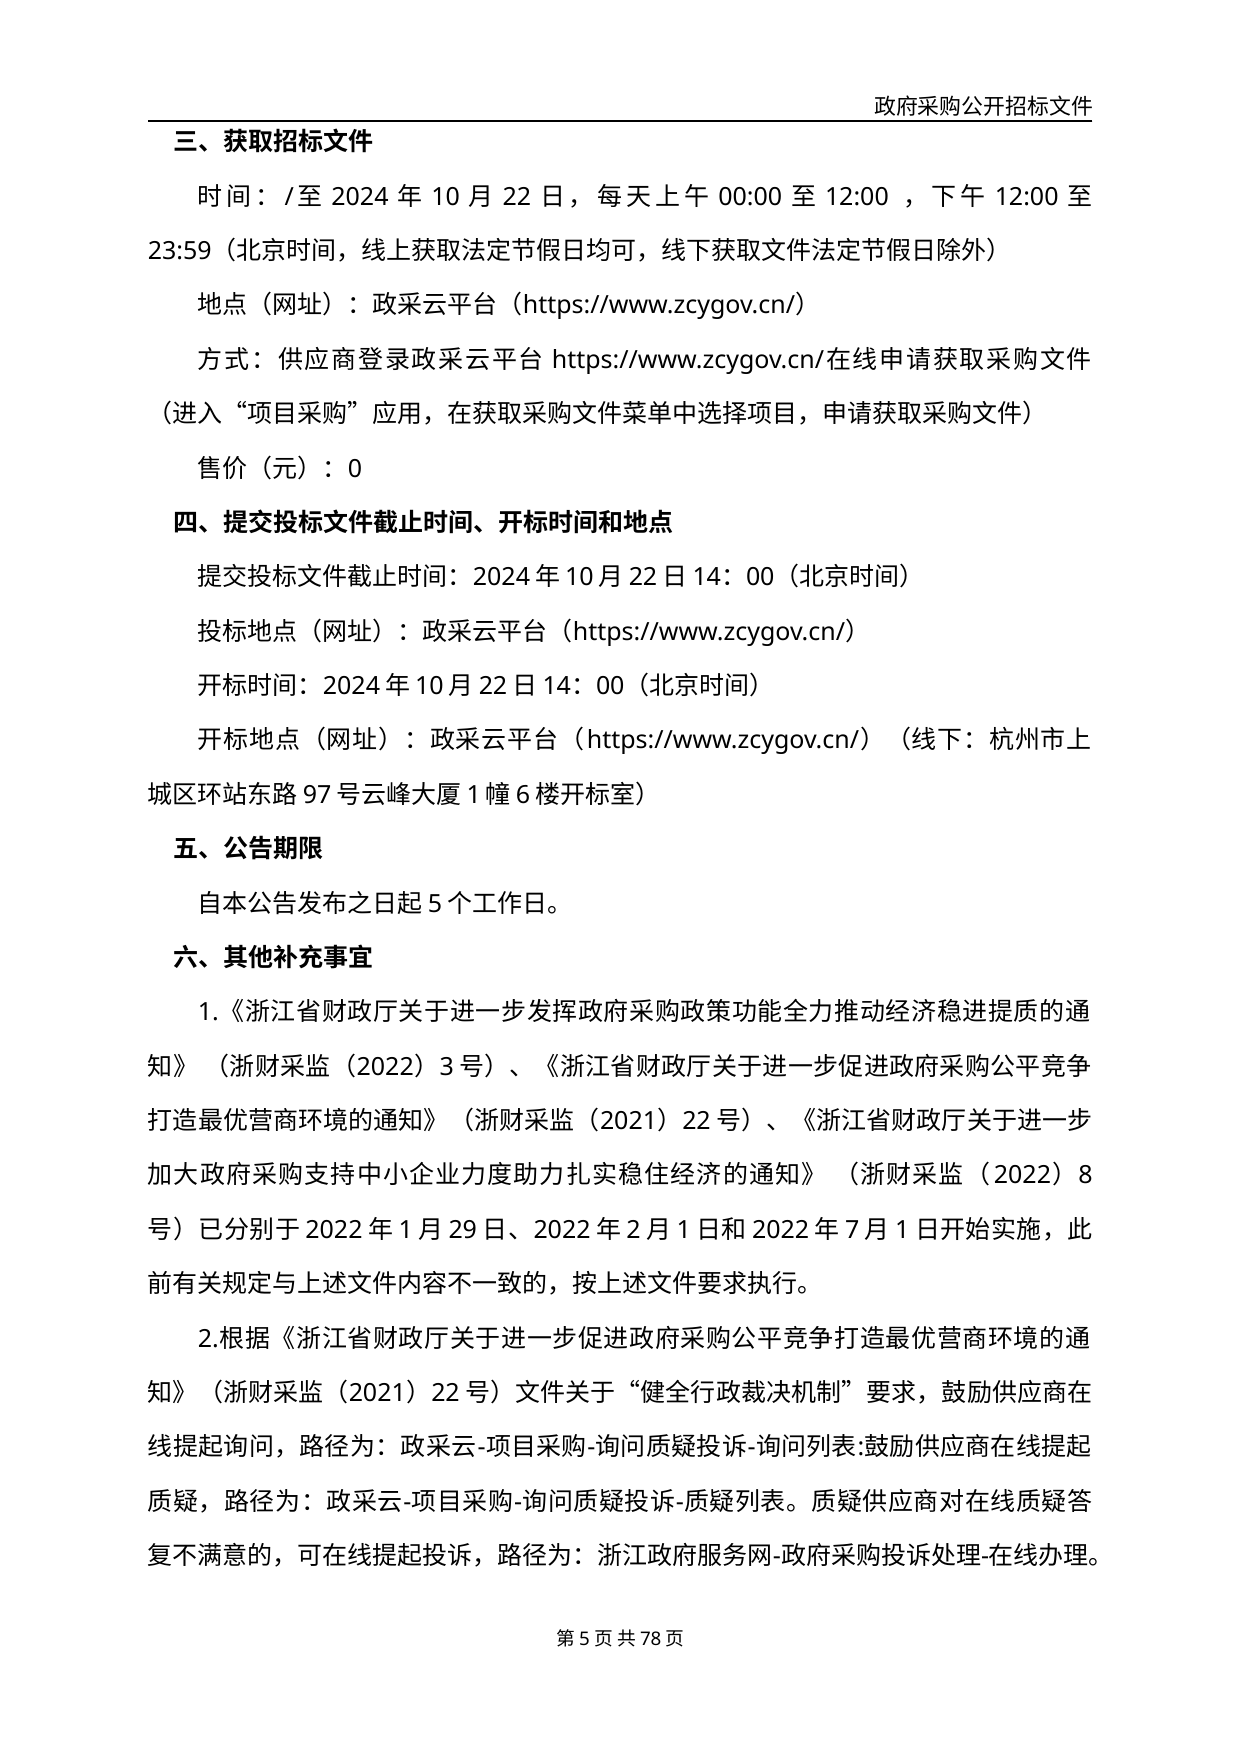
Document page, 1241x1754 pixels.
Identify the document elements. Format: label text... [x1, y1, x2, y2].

text 开标时间：2024年10月22日14：00（北京时间） [148, 666, 1092, 702]
text 四、提交投标文件截止时间、开标时间和地点 [148, 502, 1092, 539]
text 三、获取招标文件 [148, 122, 1092, 158]
text 六、其他补充事宜 [148, 937, 1092, 974]
text 2.根据《浙江省财政厅关于进一步促进政府采购公平竞争打造最优营商环境的通知》（浙财采监（2021）22号）文件关于“健全行政裁决机制”要求，鼓励供应商在线提起询问，路径为：政采云-项目采购-询问质疑投诉-询问列表:鼓励供应商在线提起质疑，路径为：政采云-项目采购-询问质疑投诉-质疑列表。质疑供应商对在线质疑答复不满意的，可在线提起投诉，路径为：浙江政府服务网-政府采购投诉处理-在线办理。 [148, 1318, 1092, 1572]
text 提交投标文件截止时间：2024年10月22日14：00（北京时间） [148, 557, 1092, 593]
text 时间：/至2024年10月22日，每天上午00:00至12:00 ，下午12:00至23:59（北京时间，线上获取法定节假日均可，线下获取文件法定节假日除外） [148, 176, 1092, 267]
text 1.《浙江省财政厅关于进一步发挥政府采购政策功能全力推动经济稳进提质的通知》 （浙财采监（2022）3号）、《浙江省财政厅关于进一步促进政府采购公平竞争打造最优营商环境的通知》（浙财采监（2021）22号）、《浙江省财政厅关于进一步加大政府采购支持中小企业力度助力扎实稳住经济的通知》 （浙财采监（2022）8号）已分别于2022年1月29日、2022年2月1日和2022年7月1日开始实施，此前有关规定与上述文件内容不一致的，按上述文件要求执行。 [148, 992, 1092, 1300]
text 自本公告发布之日起5个工作日。 [148, 883, 1092, 919]
text 方式：供应商登录政采云平台https://www.zcygov.cn/在线申请获取采购文件（进入“项目采购”应用，在获取采购文件菜单中选择项目，申请获取采购文件） [148, 339, 1092, 430]
text 开标地点（网址）：政采云平台（https://www.zcygov.cn/）（线下：杭州市上城区环站东路97号云峰大厦1幢6楼开标室） [148, 720, 1092, 811]
text 售价（元）：0 [148, 448, 1092, 484]
text 地点（网址）：政采云平台（https://www.zcygov.cn/） [148, 285, 1092, 321]
text 五、公告期限 [148, 829, 1092, 865]
text 投标地点（网址）：政采云平台（https://www.zcygov.cn/） [148, 611, 1092, 647]
